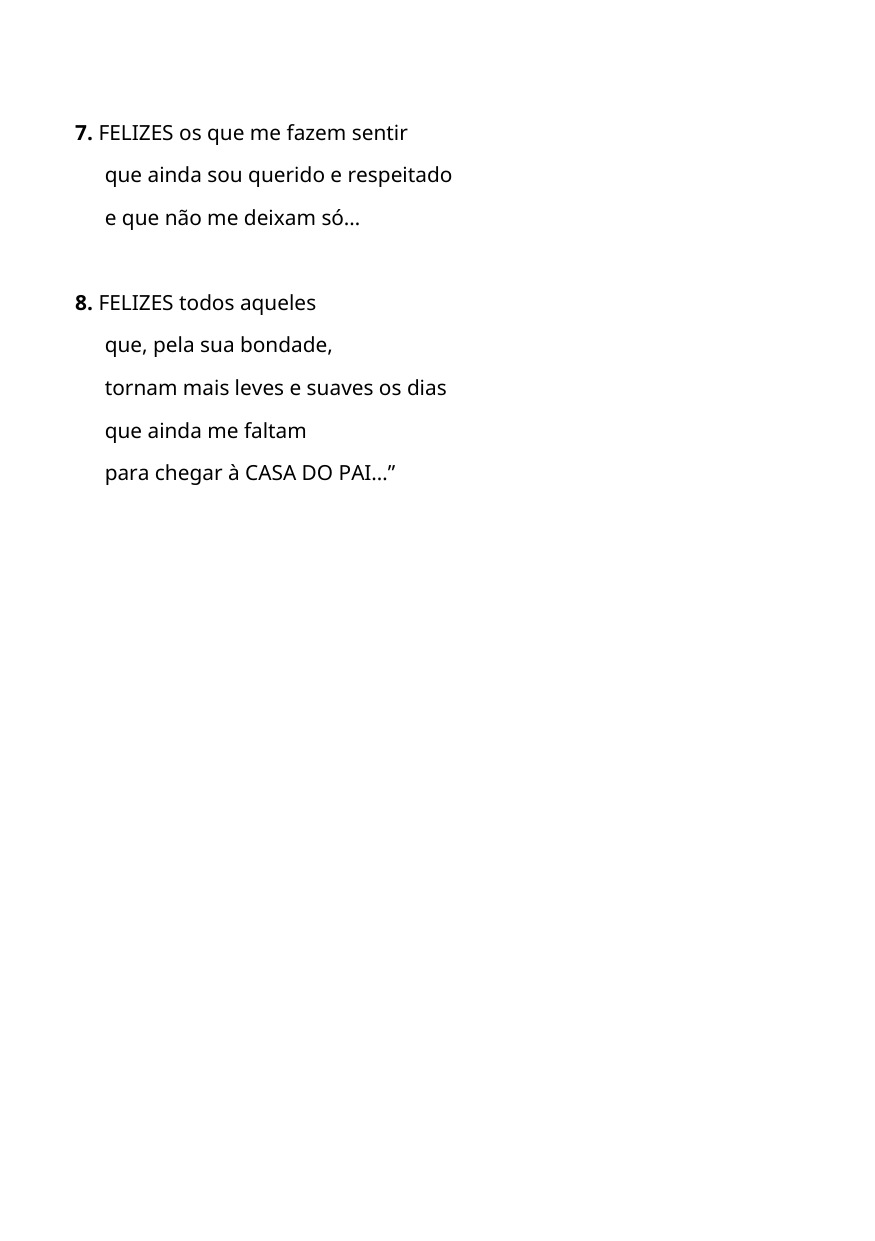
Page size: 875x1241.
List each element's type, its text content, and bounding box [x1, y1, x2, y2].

text e que não me deixam só… [104, 203, 799, 231]
text para chegar à CASA DO PAI…” [104, 458, 799, 487]
text 7. FELIZES os que me fazem sentir [75, 118, 799, 146]
text que ainda sou querido e respeitado [104, 160, 799, 189]
text tornam mais leves e suaves os dias [104, 373, 799, 402]
text que, pela sua bondade, [104, 331, 799, 359]
text que ainda me faltam [104, 416, 799, 444]
text 8. FELIZES todos aqueles [75, 288, 799, 316]
